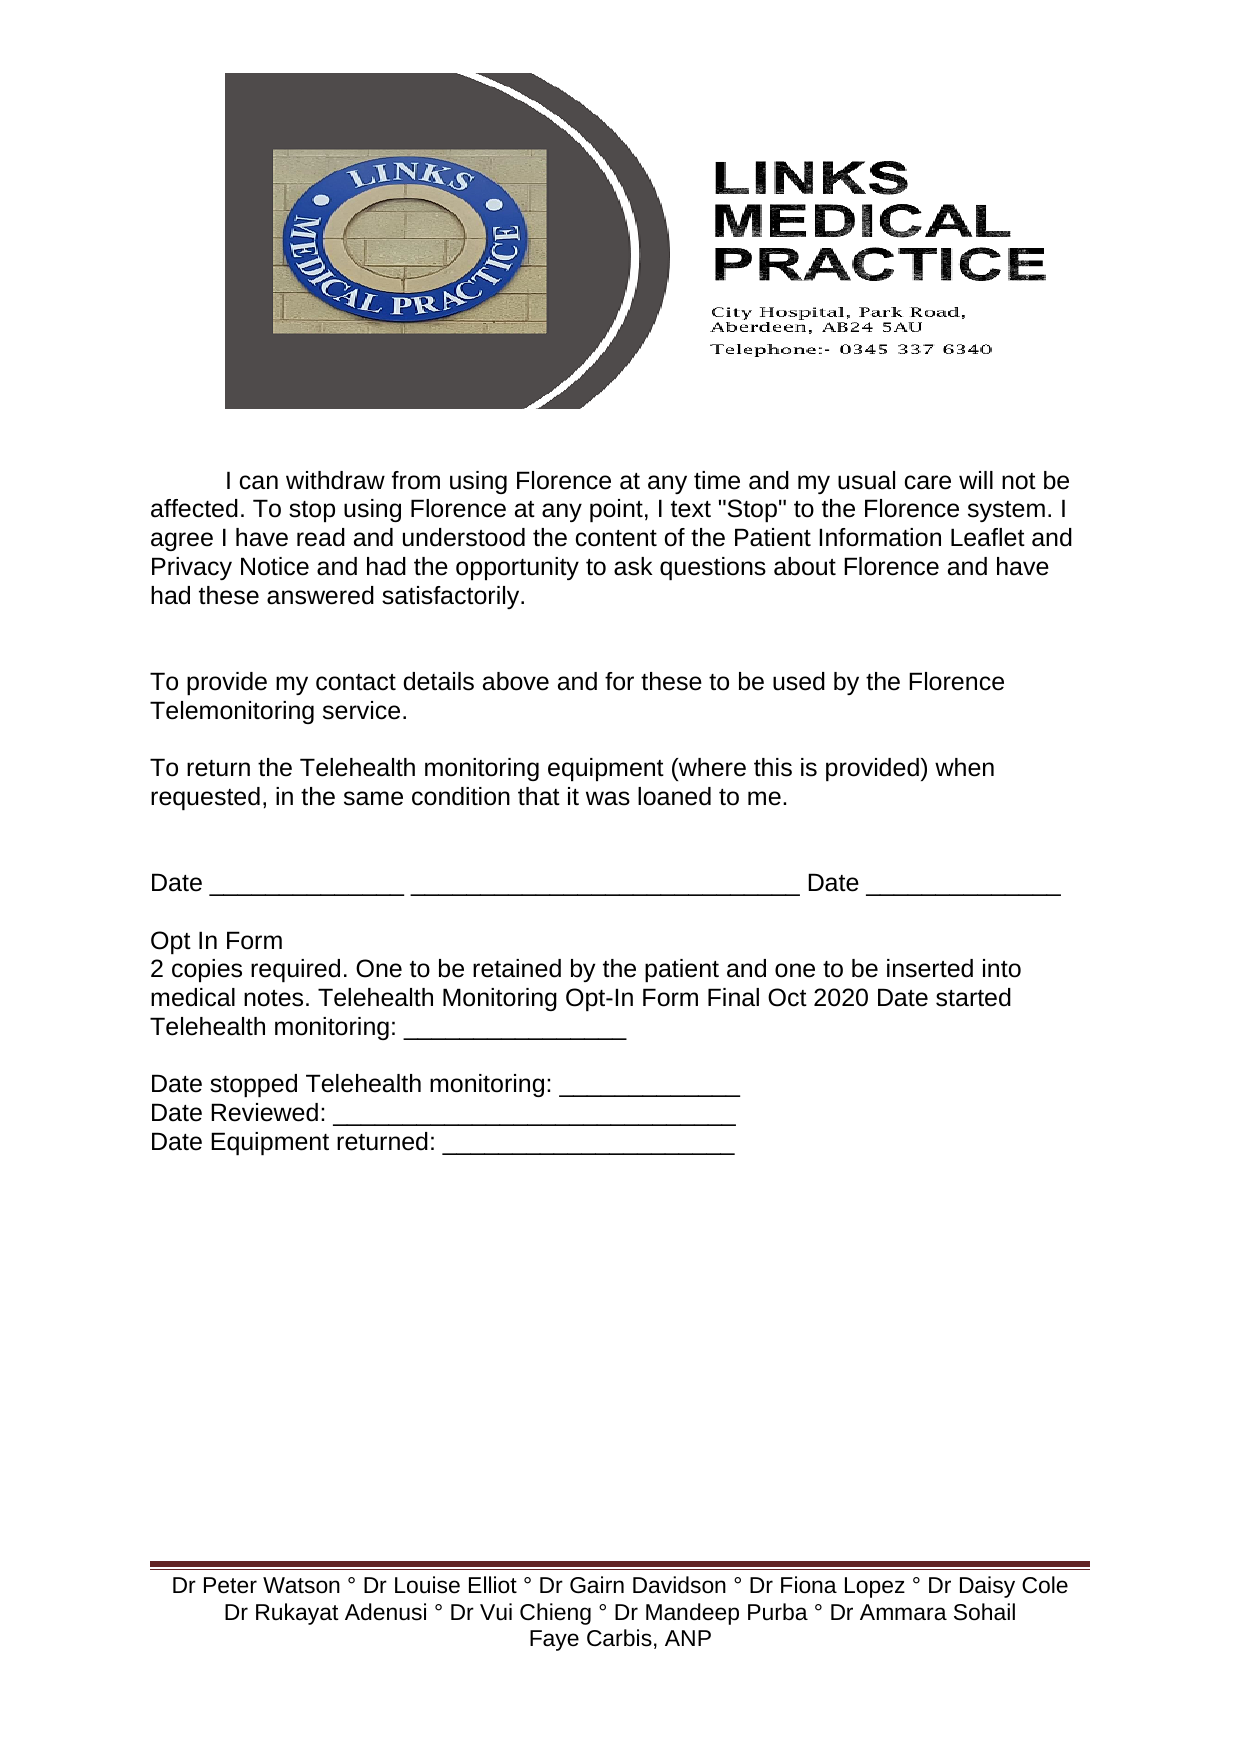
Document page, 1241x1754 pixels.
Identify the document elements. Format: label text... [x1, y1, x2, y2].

text To provide my contact details above and for these to be used by the Florence Telemonitoring service. [150, 667, 1090, 724]
text To return the Telehealth monitoring equipment (where this is provided) when requested, in the same condition that it was loaned to me. [150, 753, 1090, 811]
text Opt In Form [150, 926, 1090, 954]
text Date ______________ ____________________________ Date ______________ [150, 868, 1090, 897]
text Date Reviewed: _____________________________ [150, 1098, 1090, 1127]
text Date Equipment returned: _____________________ [150, 1127, 1090, 1156]
text Date stopped Telehealth monitoring: _____________ [150, 1069, 1090, 1098]
picture [225, 73, 1116, 409]
text 2 copies required. One to be retained by the patient and one to be inserted into medical notes. Telehealth Monitoring Opt-In Form Final Oct 2020 Date started Telehealth monitoring: ________________ [150, 954, 1090, 1041]
text I can withdraw from using Florence at any time and my usual care will not be affected. To stop using Florence at any point, I text "Stop" to the Florence system. I agree I have read and understood the content of the Patient Information Leaflet and Privacy Notice and had the opportunity to ask questions about Florence and have had these answered satisfactorily. [150, 466, 1090, 609]
